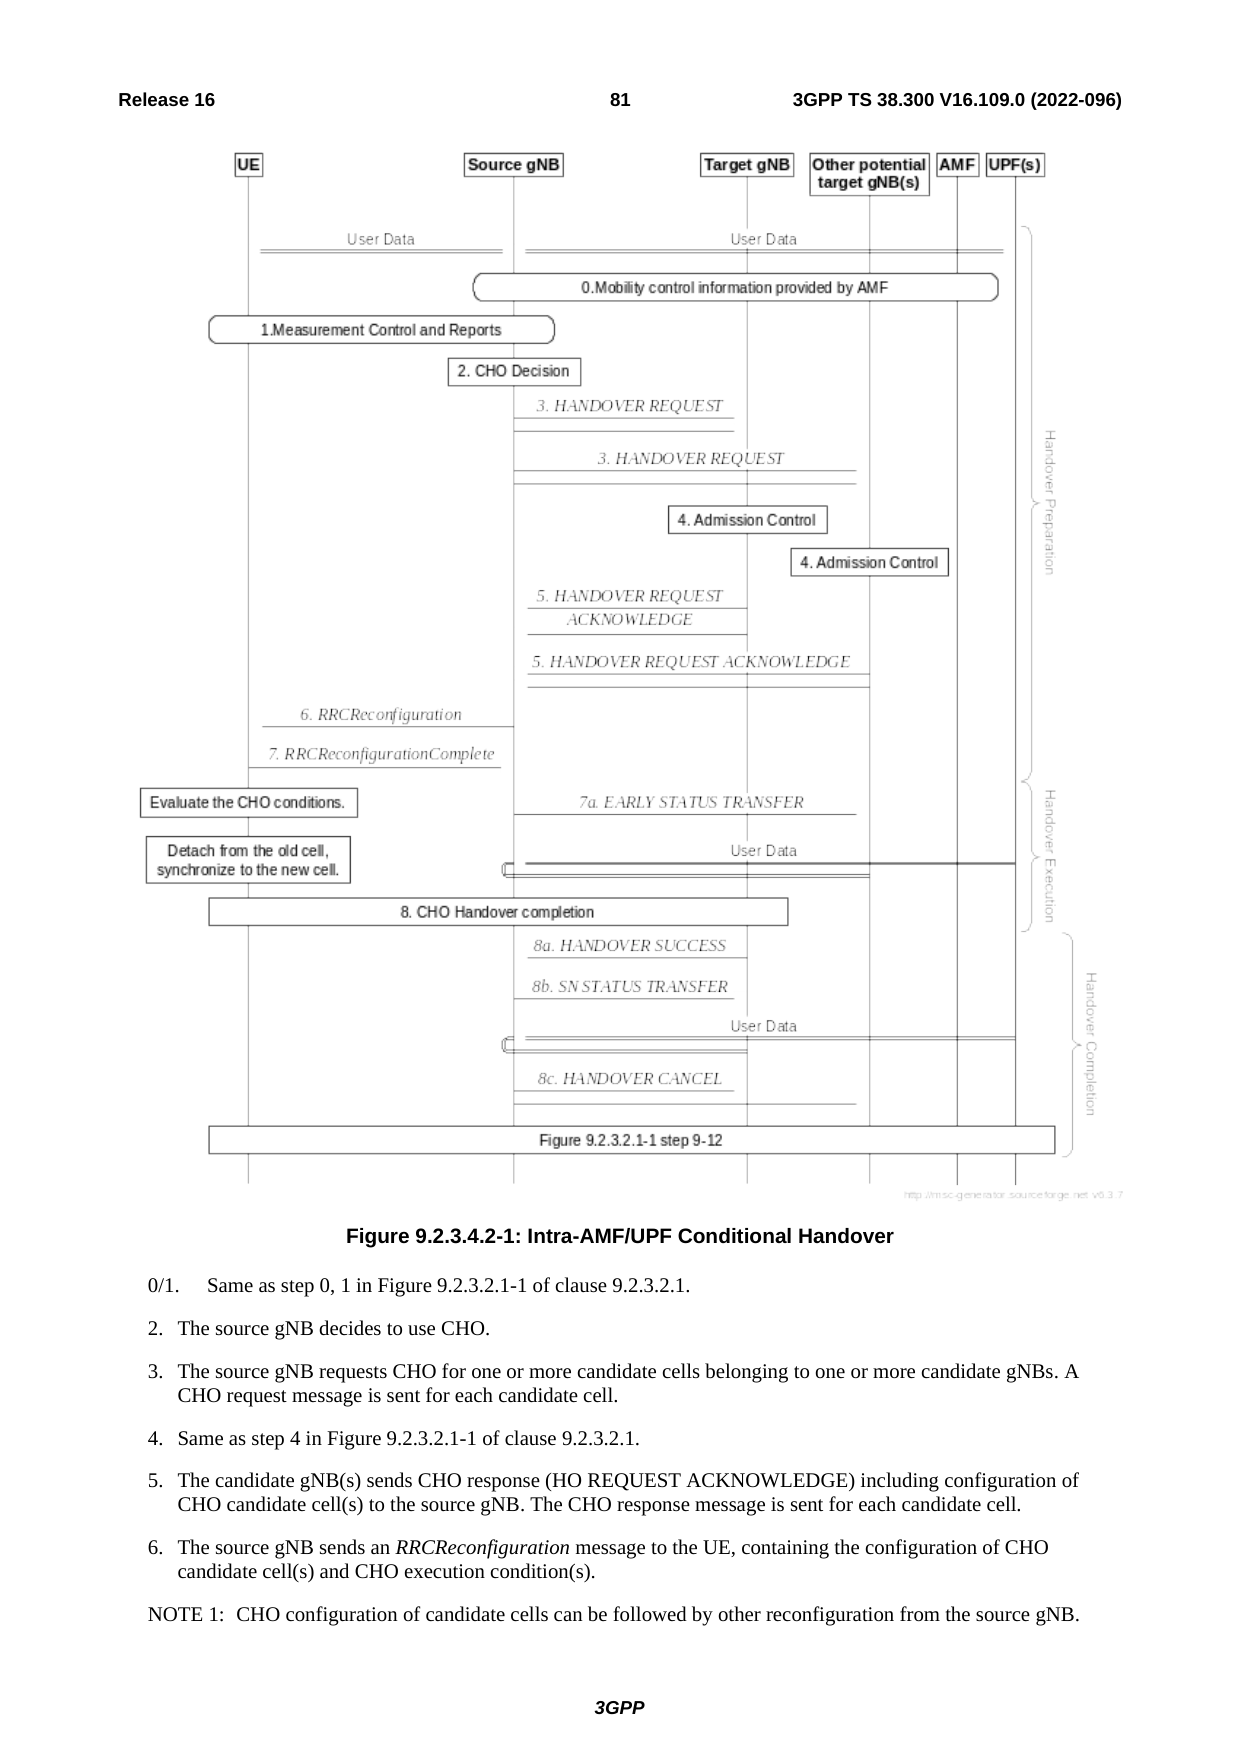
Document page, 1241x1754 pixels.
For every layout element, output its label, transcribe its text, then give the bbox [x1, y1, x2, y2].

text 3. The source gNB requests CHO for one or more candidate cells belonging to one or more candidate gNBs. A CHO request message is sent for each candidate cell. [148, 1359, 1122, 1407]
text 5. The candidate gNB(s) sends CHO response (HO REQUEST ACKNOWLEDGE) including configuration of CHO candidate cell(s) to the source gNB. The CHO response message is sent for each candidate cell. [148, 1468, 1122, 1516]
text 4. Same as step 4 in Figure 9.2.3.2.1-1 of clause 9.2.3.2.1. [148, 1426, 1122, 1449]
text NOTE 1: CHO configuration of candidate cells can be followed by other reconfiguration from the source gNB. [148, 1602, 1122, 1626]
text 2. The source gNB decides to use CHO. [148, 1316, 1122, 1340]
text 6. The source gNB sends an RRCReconfiguration message to the UE, containing the configuration of CHO candidate cell(s) and CHO execution condition(s). [148, 1535, 1122, 1583]
text Figure 9.2.3.4.2-1: Intra-AMF/UPF Conditional Handover [118, 1224, 1122, 1248]
text 0/1. Same as step 0, 1 in Figure 9.2.3.2.1-1 of clause 9.2.3.2.1. [148, 1273, 1122, 1297]
